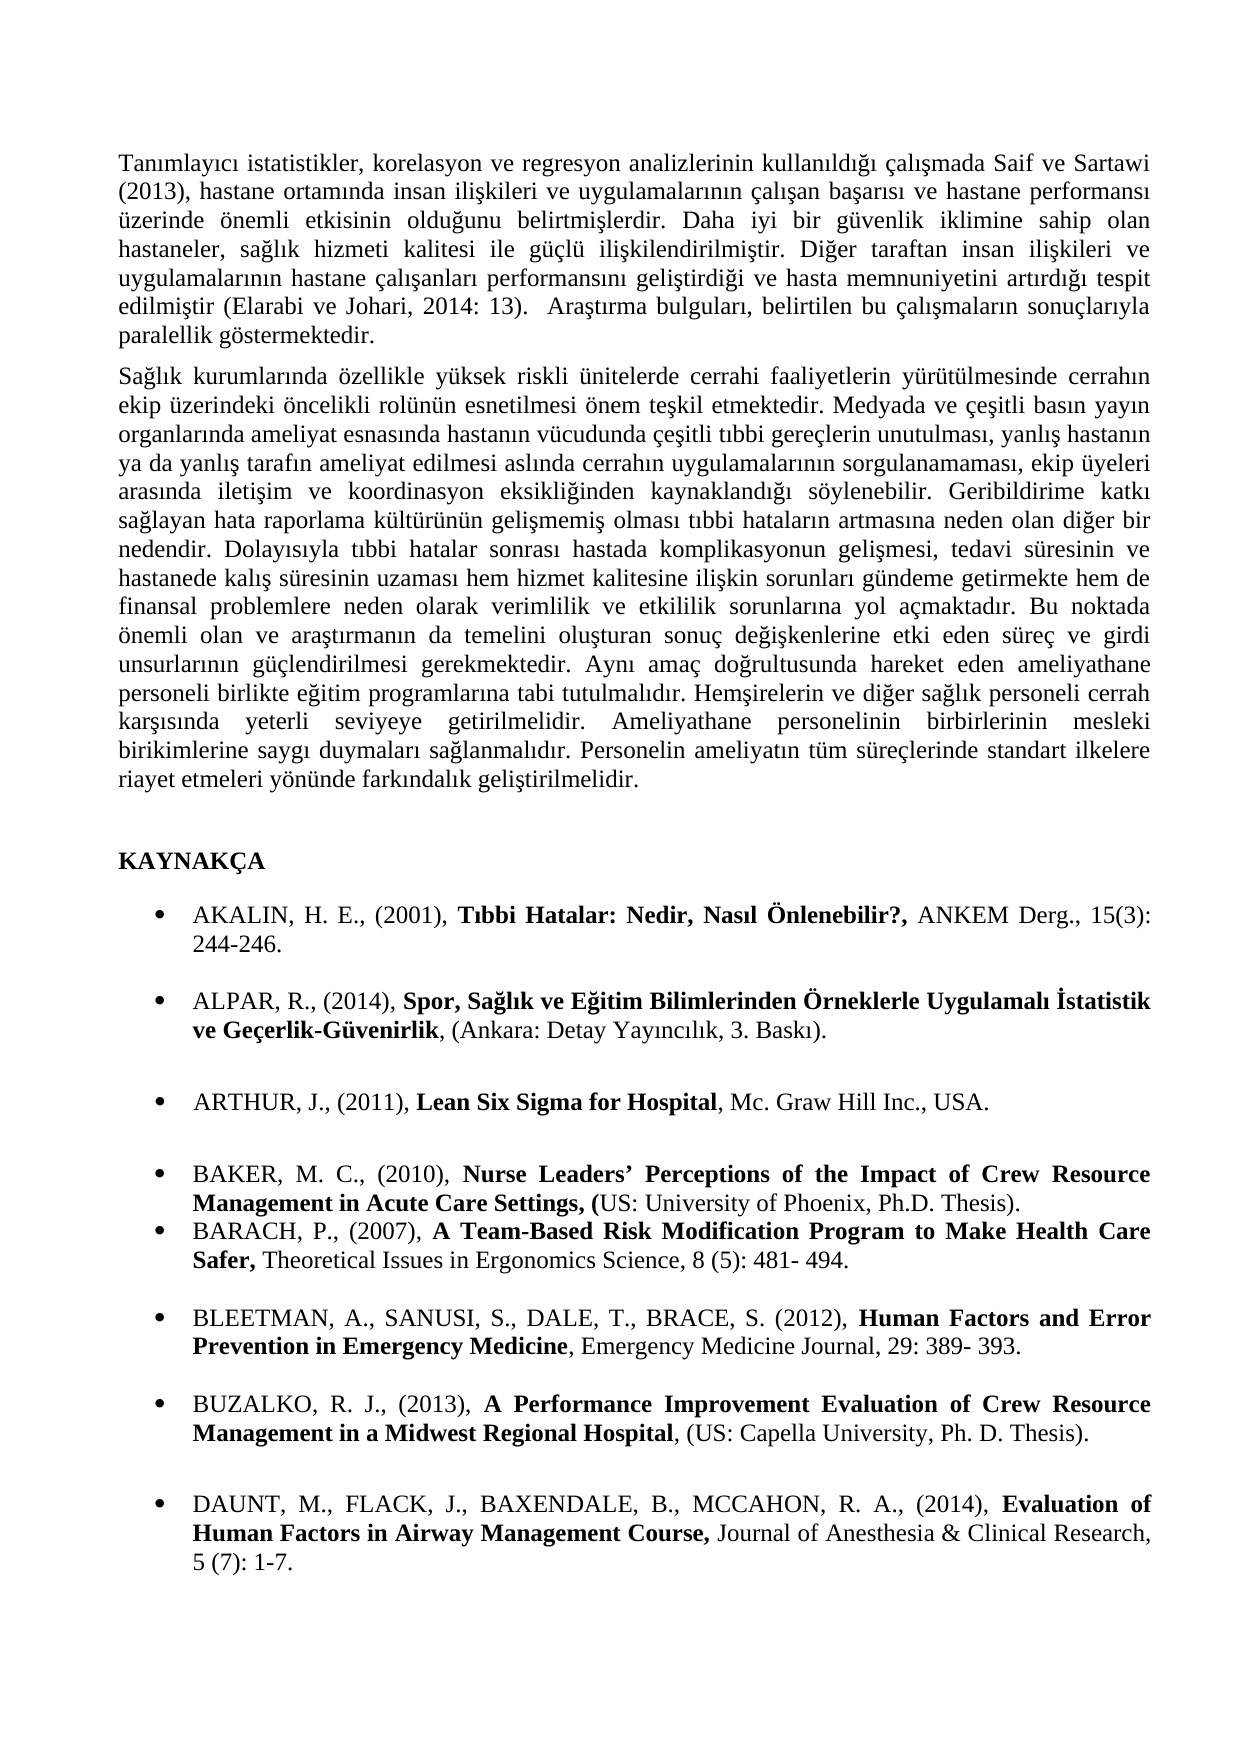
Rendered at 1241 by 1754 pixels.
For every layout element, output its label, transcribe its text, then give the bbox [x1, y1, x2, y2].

list ALPAR, R., (2014), Spor, Sağlık ve Eğitim Bilimlerinden Örneklerle Uygulamalı İstatistik ve Geçerlik-Güvenirlik, (Ankara: Detay Yayıncılık, 3. Baskı). [155, 986, 1152, 1044]
text KAYNAKÇA [118, 846, 1152, 875]
list BUZALKO, R. J., (2013), A Performance Improvement Evaluation of Crew Resource Management in a Midwest Regional Hospital, (US: Capella University, Ph. D. Thesis). [155, 1389, 1152, 1446]
list BAKER, M. C., (2010), Nurse Leaders’ Perceptions of the Impact of Crew Resource Management in Acute Care Settings, (US: University of Phoenix, Ph.D. Thesis). [155, 1159, 1152, 1216]
list AKALIN, H. E., (2001), Tıbbi Hatalar: Nedir, Nasıl Önlenebilir?, ANKEM Derg., 15(3): 244-246. [155, 900, 1152, 958]
text Sağlık kurumlarında özellikle yüksek riskli ünitelerde cerrahi faaliyetlerin yürütülmesinde cerrahın ekip üzerindeki öncelikli rolünün esnetilmesi önem teşkil etmektedir. Medyada ve çeşitli basın yayın organlarında ameliyat esnasında hastanın vücudunda çeşitli tıbbi gereçlerin unutulması, yanlış hastanın ya da yanlış tarafın ameliyat edilmesi aslında cerrahın uygulamalarının sorgulanamaması, ekip üyeleri arasında iletişim ve koordinasyon eksikliğinden kaynaklandığı söylenebilir. Geribildirime katkı sağlayan hata raporlama kültürünün gelişmemiş olması tıbbi hataların artmasına neden olan diğer bir nedendir. Dolayısıyla tıbbi hatalar sonrası hastada komplikasyonun gelişmesi, tedavi süresinin ve hastanede kalış süresinin uzaması hem hizmet kalitesine ilişkin sorunları gündeme getirmekte hem de finansal problemlere neden olarak verimlilik ve etkililik sorunlarına yol açmaktadır. Bu noktada önemli olan ve araştırmanın da temelini oluşturan sonuç değişkenlerine etki eden süreç ve girdi unsurlarının güçlendirilmesi gerekmektedir. Aynı amaç doğrultusunda hareket eden ameliyathane personeli birlikte eğitim programlarına tabi tutulmalıdır. Hemşirelerin ve diğer sağlık personeli cerrah karşısında yeterli seviyeye getirilmelidir. Ameliyathane personelinin birbirlerinin mesleki birikimlerine saygı duymaları sağlanmalıdır. Personelin ameliyatın tüm süreçlerinde standart ilkelere riayet etmeleri yönünde farkındalık geliştirilmelidir. [118, 361, 1152, 793]
text Tanımlayıcı istatistikler, korelasyon ve regresyon analizlerinin kullanıldığı çalışmada Saif ve Sartawi (2013), hastane ortamında insan ilişkileri ve uygulamalarının çalışan başarısı ve hastane performansı üzerinde önemli etkisinin olduğunu belirtmişlerdir. Daha iyi bir güvenlik iklimine sahip olan hastaneler, sağlık hizmeti kalitesi ile güçlü ilişkilendirilmiştir. Diğer taraftan insan ilişkileri ve uygulamalarının hastane çalışanları performansını geliştirdiği ve hasta memnuniyetini artırdığı tespit edilmiştir (Elarabi ve Johari, 2014: 13). Araştırma bulguları, belirtilen bu çalışmaların sonuçlarıyla paralellik göstermektedir. [118, 148, 1152, 349]
list BLEETMAN, A., SANUSI, S., DALE, T., BRACE, S. (2012), Human Factors and Error Prevention in Emergency Medicine, Emergency Medicine Journal, 29: 389- 393. [155, 1303, 1152, 1360]
list DAUNT, M., FLACK, J., BAXENDALE, B., MCCAHON, R. A., (2014), Evaluation of Human Factors in Airway Management Course, Journal of Anesthesia & Clinical Research, 5 (7): 1-7. [155, 1489, 1152, 1576]
list BARACH, P., (2007), A Team-Based Risk Modification Program to Make Health Care Safer, Theoretical Issues in Ergonomics Science, 8 (5): 481- 494. [155, 1216, 1152, 1274]
list ARTHUR, J., (2011), Lean Six Sigma for Hospital, Mc. Graw Hill Inc., USA. [156, 1087, 1152, 1116]
